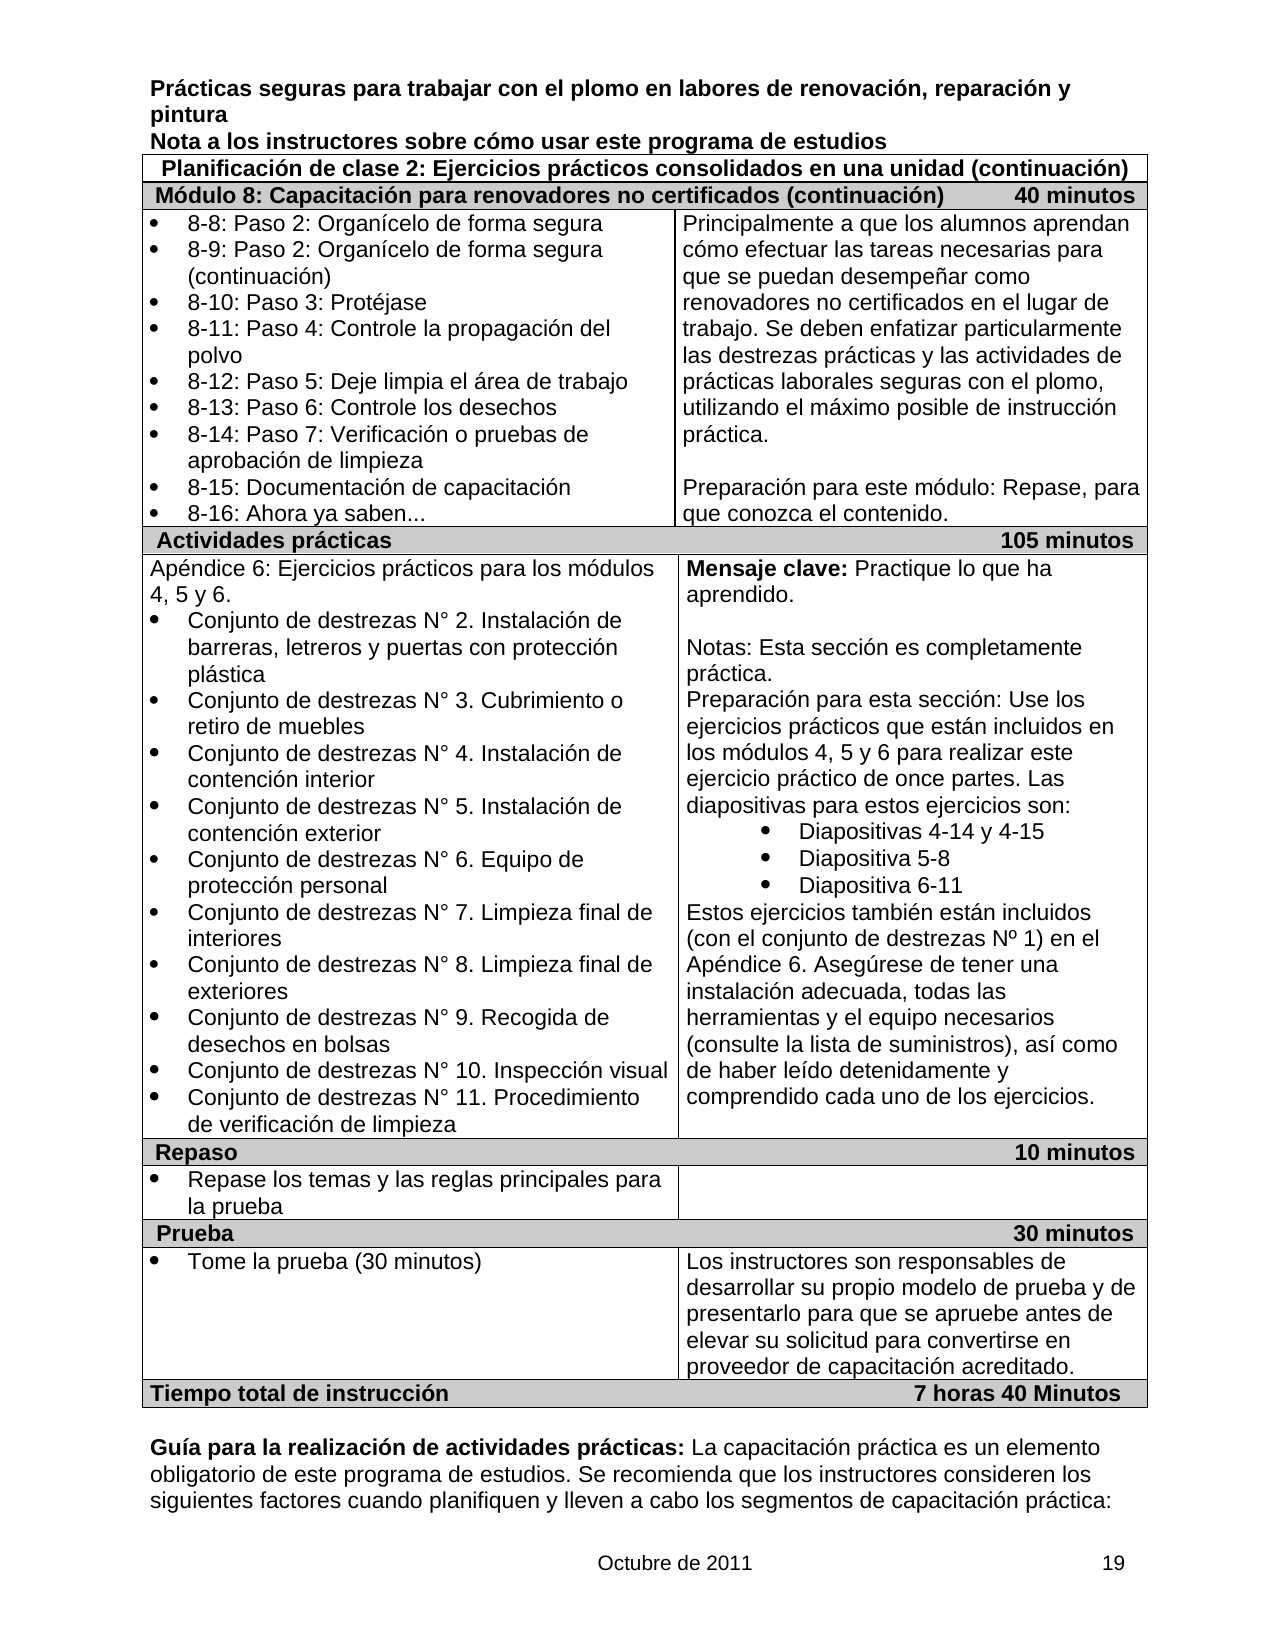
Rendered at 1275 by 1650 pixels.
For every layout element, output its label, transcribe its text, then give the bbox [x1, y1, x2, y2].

text Guía para la realización de actividades prácticas: La capacitación práctica es un elemento obligatorio de este programa de estudios. Se recomienda que los instructores consideren los siguientes factores cuando planifiquen y lleven a cabo los segmentos de capacitación práctica: [150, 1434, 1125, 1513]
table_cell Tiempo total de instrucción 7 horas 40 Minutos [143, 1380, 1147, 1407]
table_cell Principalmente a que los alumnos aprendan cómo efectuar las tareas necesarias para que se puedan desempeñar como renovadores no certificados en el lugar de trabajo. Se deben enfatizar particularmente las destrezas prácticas y las actividades de prácticas laborales seguras con el plomo, utilizando el máximo posible de instrucción práctica. Preparación para este módulo: Repase, para que conozca el contenido. [676, 210, 1147, 526]
table_cell Tome la prueba (30 minutos) [143, 1248, 678, 1379]
table_cell Apéndice 6: Ejercicios prácticos para los módulos 4, 5 y 6. Conjunto de destrezas N° 2. Instalación de barreras, letreros y puertas con protección plástica Conjunto de destrezas N° 3. Cubrimiento o retiro de muebles Conjunto de destrezas N° 4. Instalación de contención interior Conjunto de destrezas N° 5. Instalación de contención exterior Conjunto de destrezas N° 6. Equipo de protección personal Conjunto de destrezas N° 7. Limpieza final de interiores Conjunto de destrezas N° 8. Limpieza final de exteriores Conjunto de destrezas N° 9. Recogida de desechos en bolsas Conjunto de destrezas N° 10. Inspección visual Conjunto de destrezas N° 11. Procedimiento de verificación de limpieza [143, 555, 678, 1137]
table_cell Repaso 10 minutos [143, 1139, 1147, 1165]
table_cell [679, 1166, 1147, 1219]
table_cell Los instructores son responsables de desarrollar su propio modelo de prueba y de presentarlo para que se apruebe antes de elevar su solicitud para convertirse en proveedor de capacitación acreditado. [679, 1248, 1147, 1379]
table_header Planificación de clase 2: Ejercicios prácticos consolidados en una unidad (continuación) [143, 155, 1147, 181]
table_cell Repase los temas y las reglas principales para la prueba [143, 1166, 678, 1219]
table_cell Actividades prácticas 105 minutos [143, 527, 1147, 553]
table_cell Prueba 30 minutos [143, 1220, 1147, 1247]
table_cell Mensaje clave: Practique lo que ha aprendido. Notas: Esta sección es completamente práctica. Preparación para esta sección: Use los ejercicios prácticos que están incluidos en los módulos 4, 5 y 6 para realizar este ejercicio práctico de once partes. Las diapositivas para estos ejercicios son: Diapositivas 4-14 y 4-15 Diapositiva 5-8 Diapositiva 6-11 Estos ejercicios también están incluidos (con el conjunto de destrezas Nº 1) en el Apéndice 6. Asegúrese de tener una instalación adecuada, todas las herramientas y el equipo necesarios (consulte la lista de suministros), así como de haber leído detenidamente y comprendido cada uno de los ejercicios. [679, 555, 1147, 1137]
table_cell Módulo 8: Capacitación para renovadores no certificados (continuación) 40 minutos [143, 183, 1147, 209]
table_cell 8-8: Paso 2: Organícelo de forma segura 8-9: Paso 2: Organícelo de forma segura (continuación) 8-10: Paso 3: Protéjase 8-11: Paso 4: Controle la propagación del polvo 8-12: Paso 5: Deje limpia el área de trabajo 8-13: Paso 6: Controle los desechos 8-14: Paso 7: Verificación o pruebas de aprobación de limpieza 8-15: Documentación de capacitación 8-16: Ahora ya saben... [143, 210, 674, 526]
